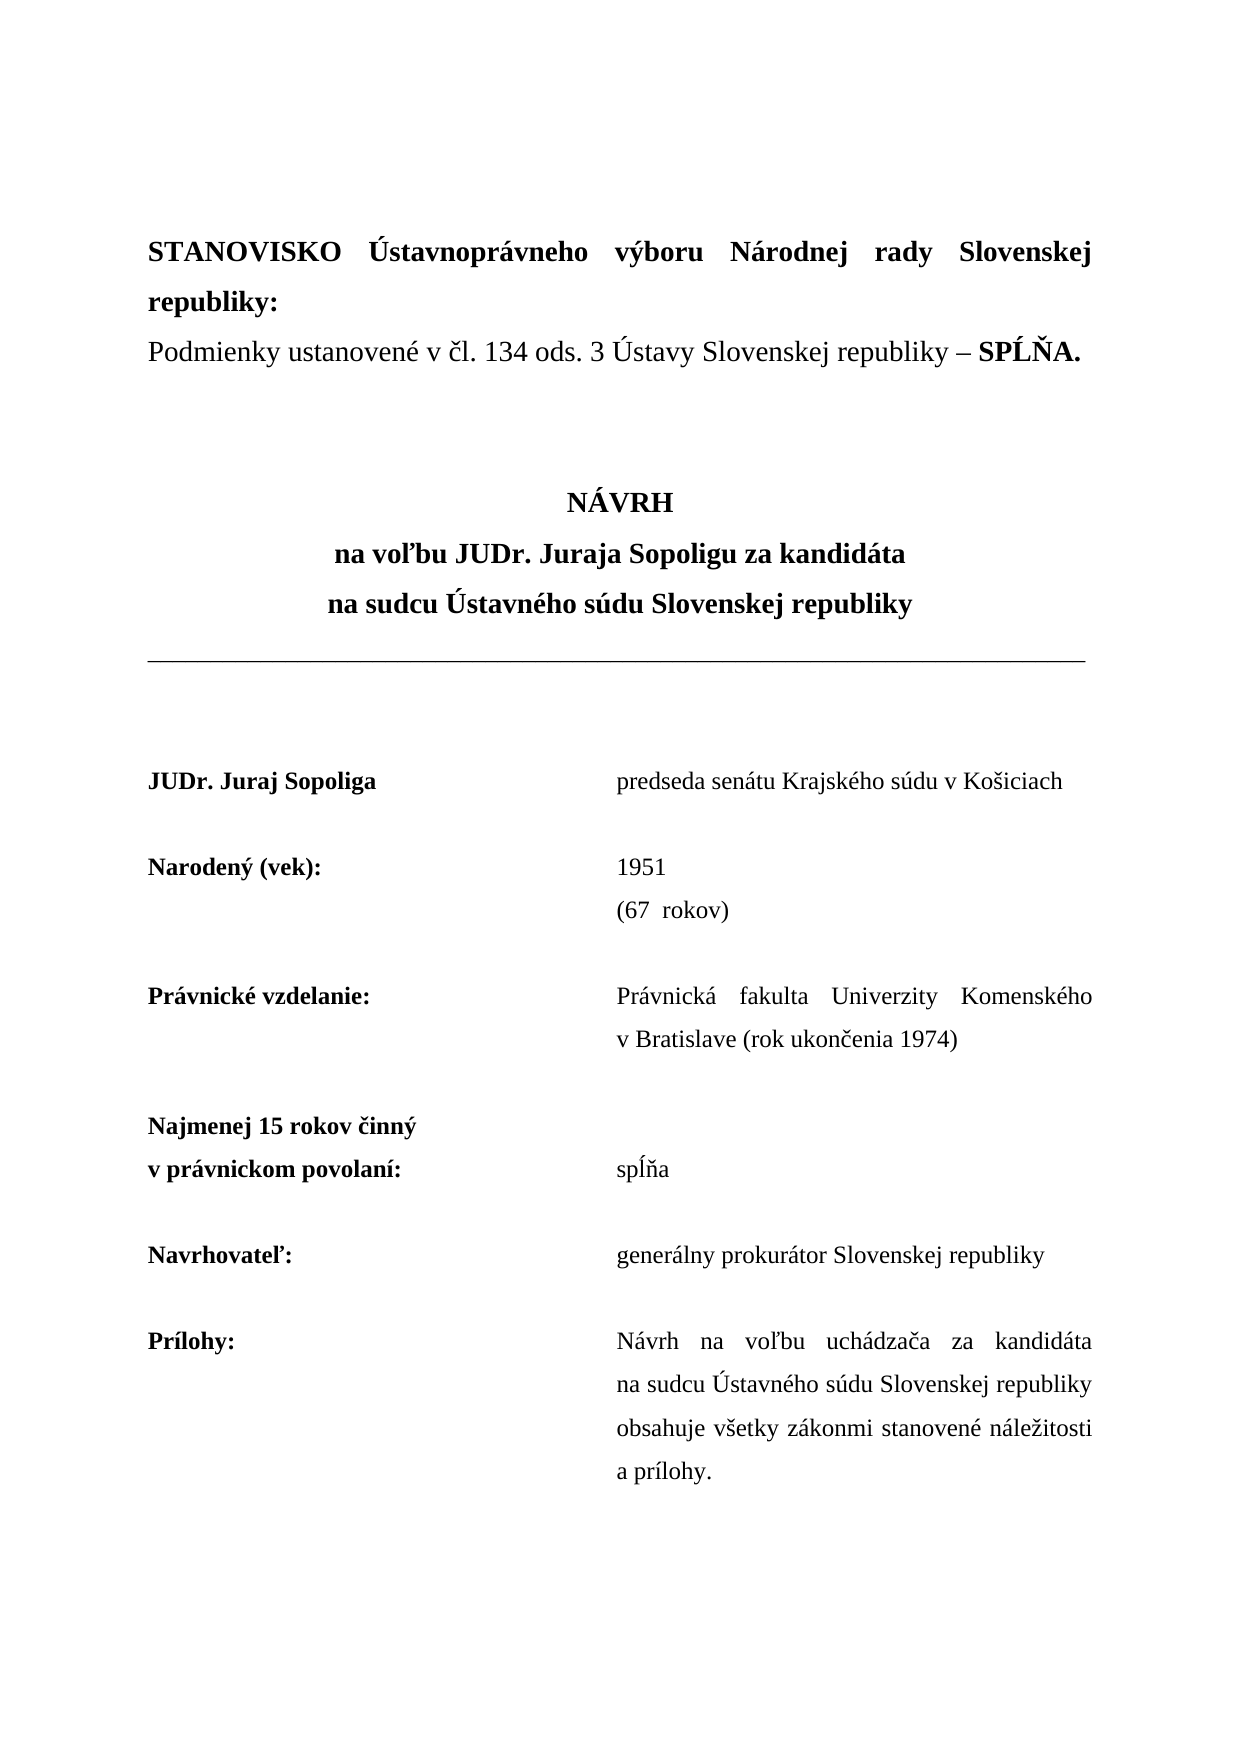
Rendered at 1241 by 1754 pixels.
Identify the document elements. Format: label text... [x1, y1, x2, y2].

text Narodený (vek): 1951 [148, 852, 1093, 881]
text Podmienky ustanovené v čl. 134 ods. 3 Ústavy Slovenskej republiky – SPĹŇA. [148, 334, 1093, 368]
text v právnickom povolaní: spĺňa [148, 1154, 1093, 1183]
text Prílohy: Návrh na voľbu uchádzača za kandidáta na sudcu Ústavného súdu Slovenskej republiky obsahuje všetky zákonmi stanovené náležitosti a prílohy. [148, 1326, 1093, 1484]
text Právnické vzdelanie: Právnická fakulta Univerzity Komenského v Bratislave (rok ukončenia 1974) [148, 981, 1093, 1053]
text ___________________________________________________________________________ [148, 636, 1093, 665]
text Návrh [148, 485, 1093, 519]
text (67 rokov) [148, 895, 1093, 924]
text Najmenej 15 rokov činný [148, 1111, 1093, 1139]
text na voľbu JUDr. Juraja Sopoligu za kandidáta [148, 536, 1093, 569]
text na sudcu Ústavného súdu Slovenskej republiky [148, 586, 1093, 619]
text JUDr. Juraj Sopoliga predseda senátu Krajského súdu v Košiciach [148, 766, 1093, 794]
text STANOVISKO Ústavnoprávneho výboru Národnej rady Slovenskej republiky: [148, 234, 1093, 318]
text Navrhovateľ: generálny prokurátor Slovenskej republiky [148, 1240, 1093, 1269]
